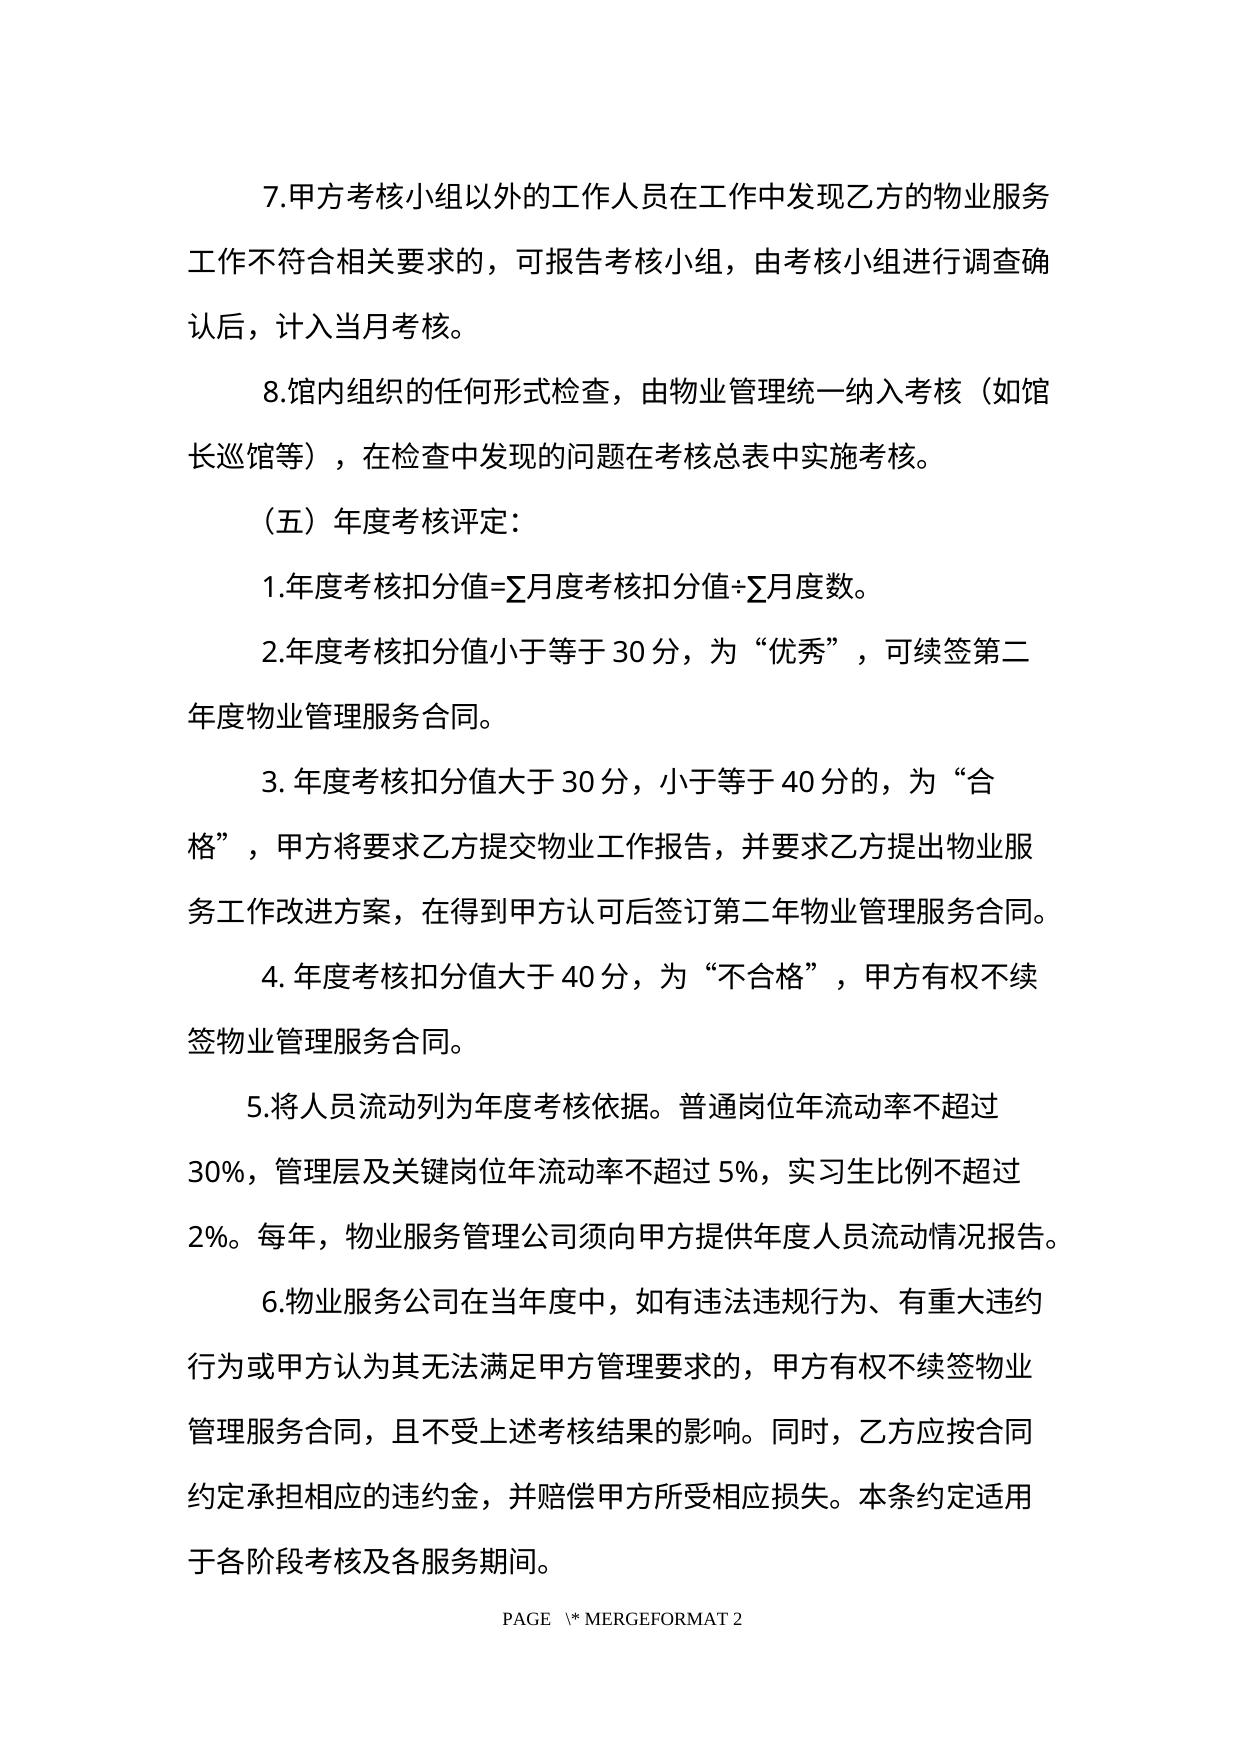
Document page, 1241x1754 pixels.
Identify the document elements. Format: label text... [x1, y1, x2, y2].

text 6.物业服务公司在当年度中，如有违法违规行为、有重大违约行为或甲方认为其无法满足甲方管理要求的，甲方有权不续签物业管理服务合同，且不受上述考核结果的影响。同时，乙方应按合同约定承担相应的违约金，并赔偿甲方所受相应损失。本条约定适用于各阶段考核及各服务期间。 [187, 1267, 1053, 1592]
text 7.甲方考核小组以外的工作人员在工作中发现乙方的物业服务工作不符合相关要求的，可报告考核小组，由考核小组进行调查确认后，计入当月考核。 [187, 162, 1053, 357]
text 5.将人员流动列为年度考核依据。普通岗位年流动率不超过30%，管理层及关键岗位年流动率不超过5%，实习生比例不超过2%。每年，物业服务管理公司须向甲方提供年度人员流动情况报告。 [187, 1072, 1053, 1267]
text 3. 年度考核扣分值大于30分，小于等于40分的，为“合格”，甲方将要求乙方提交物业工作报告，并要求乙方提出物业服务工作改进方案，在得到甲方认可后签订第二年物业管理服务合同。 [187, 747, 1053, 942]
text 8.馆内组织的任何形式检查，由物业管理统一纳入考核（如馆长巡馆等），在检查中发现的问题在考核总表中实施考核。 [187, 357, 1053, 487]
text 1.年度考核扣分值=∑月度考核扣分值÷∑月度数。 [187, 552, 1053, 617]
text 4. 年度考核扣分值大于40分，为“不合格”，甲方有权不续签物业管理服务合同。 [187, 942, 1053, 1072]
text （五）年度考核评定： [187, 487, 1053, 552]
text 2.年度考核扣分值小于等于30分，为“优秀”，可续签第二年度物业管理服务合同。 [187, 617, 1053, 747]
